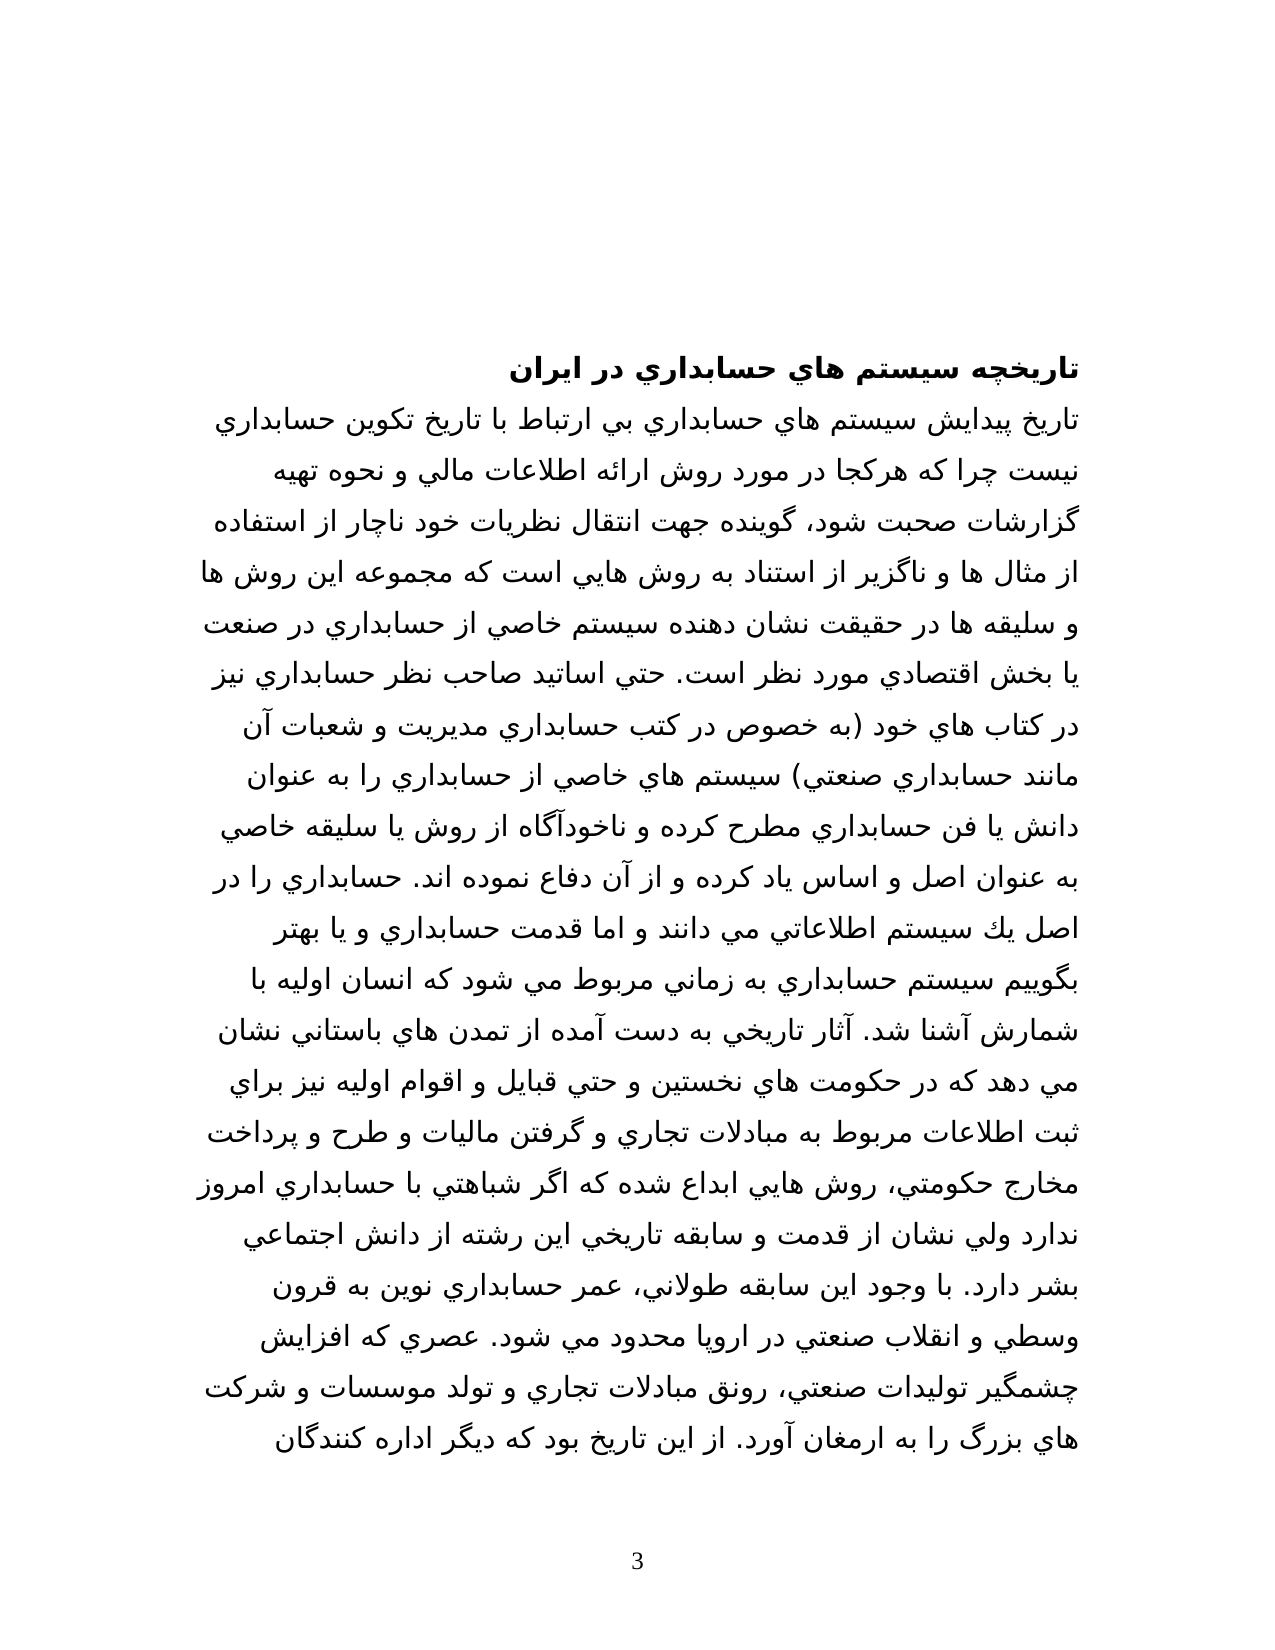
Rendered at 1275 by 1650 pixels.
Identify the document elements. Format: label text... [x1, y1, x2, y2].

text تاريخچه سيستم هاي حسابداري در ايران [194, 351, 1080, 385]
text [194, 402, 1080, 1455]
